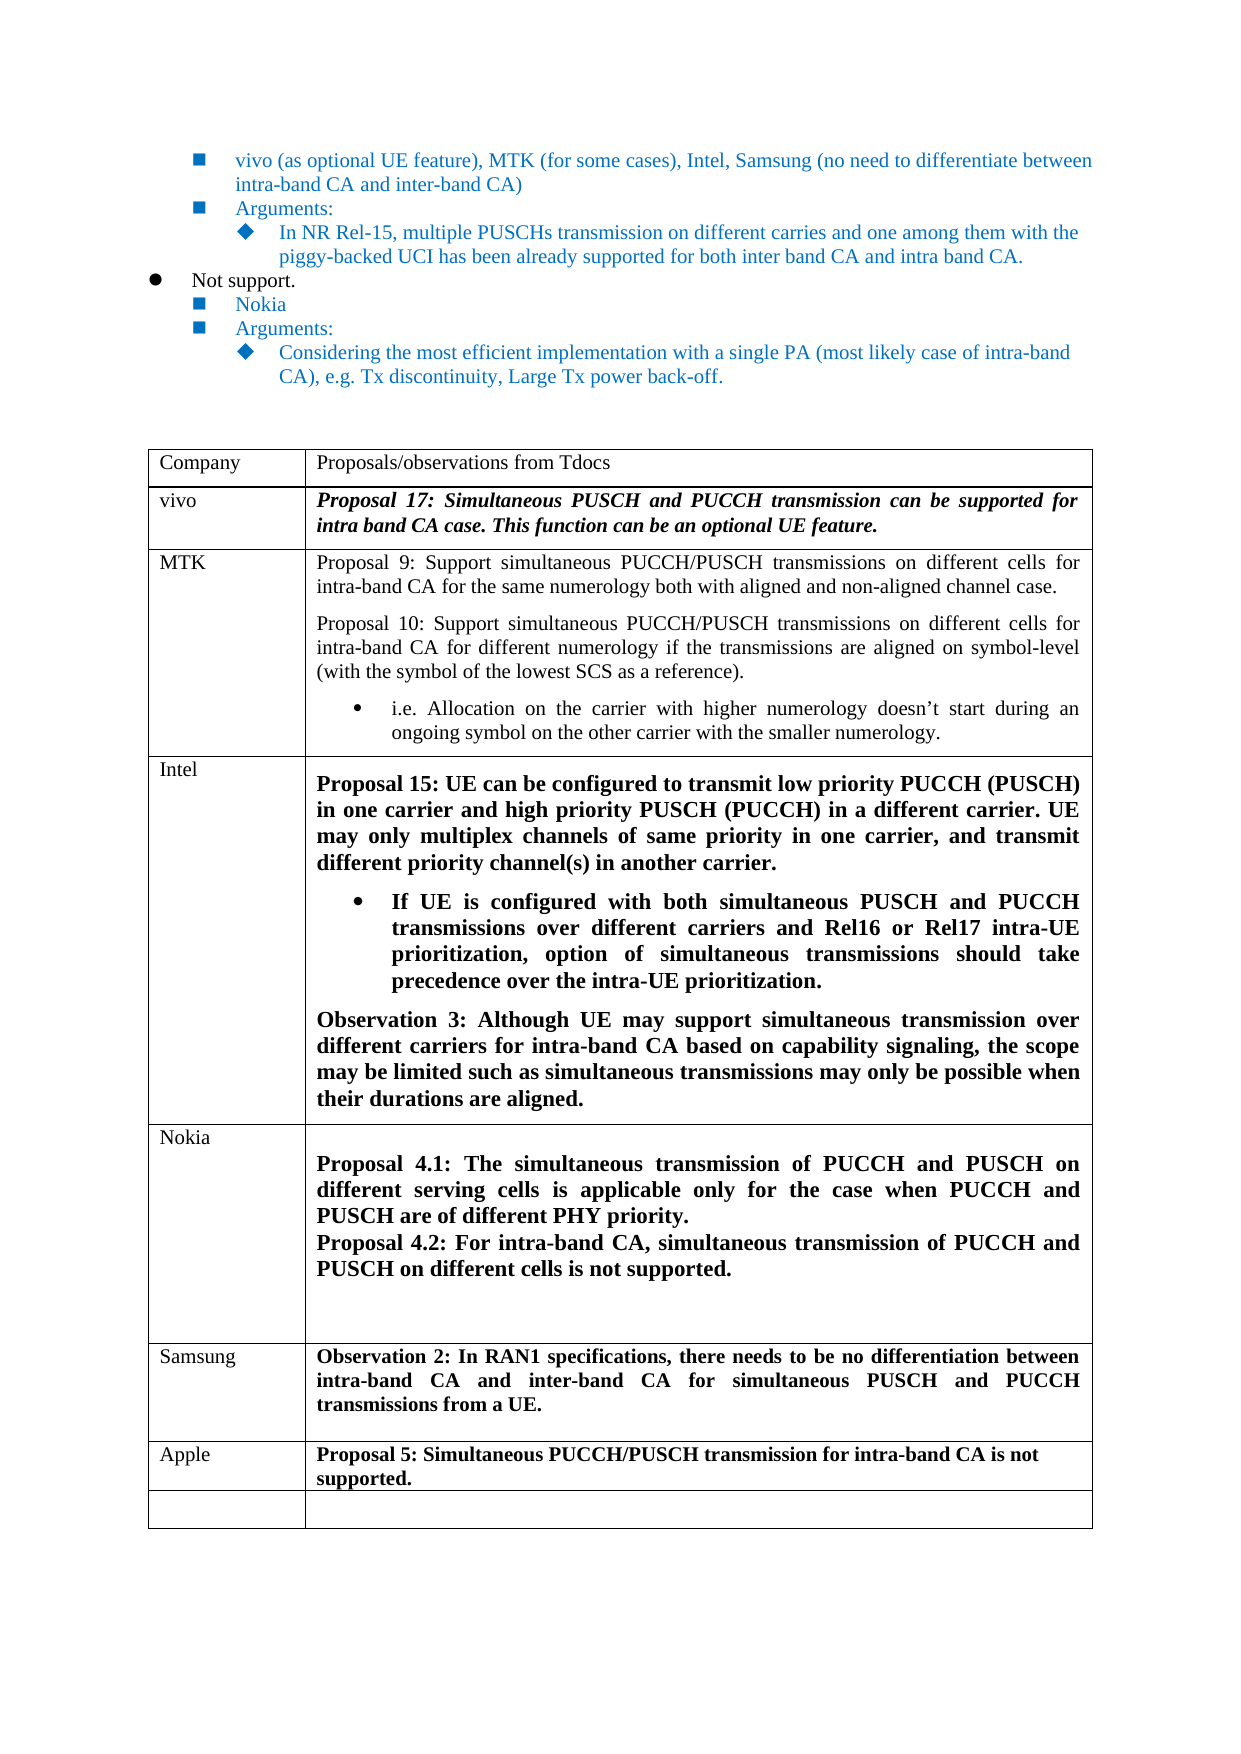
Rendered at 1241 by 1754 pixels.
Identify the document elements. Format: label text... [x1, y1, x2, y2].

list Not support. [148, 268, 1093, 292]
table_cell Intel [149, 757, 305, 1123]
table_cell Nokia [149, 1125, 305, 1343]
table_header Proposals/observations from Tdocs [306, 450, 1092, 486]
table_cell Proposal 4.1: The simultaneous transmission of PUCCH and PUSCH on different serving cells is applicable only for the case when PUCCH and PUSCH are of different PHY priority. Proposal 4.2: For intra-band CA, simultaneous transmission of PUCCH and PUSCH on different cells is not supported. [306, 1125, 1092, 1343]
table_header Company [149, 450, 305, 486]
list Considering the most efficient implementation with a single PA (most likely case of intra-band CA), e.g. Tx discontinuity, Large Tx power back-off. [235, 340, 1093, 388]
table_cell Observation 2: In RAN1 specifications, there needs to be no differentiation between intra-band CA and inter-band CA for simultaneous PUSCH and PUCCH transmissions from a UE. [306, 1344, 1092, 1441]
table_cell Proposal 17: Simultaneous PUSCH and PUCCH transmission can be supported for intra band CA case. This function can be an optional UE feature. [306, 488, 1092, 549]
table_cell [306, 1491, 1092, 1528]
table_cell [149, 1491, 305, 1528]
table_cell vivo [149, 488, 305, 549]
table_cell Proposal 5: Simultaneous PUCCH/PUSCH transmission for intra-band CA is not supported. [306, 1442, 1092, 1490]
list Arguments: [191, 196, 1093, 220]
list Arguments: [191, 316, 1093, 340]
table_cell MTK [149, 550, 305, 756]
table_cell Samsung [149, 1344, 305, 1441]
table_cell Apple [149, 1442, 305, 1490]
table_cell Proposal 15: UE can be configured to transmit low priority PUCCH (PUSCH) in one carrier and high priority PUSCH (PUCCH) in a different carrier. UE may only multiplex channels of same priority in one carrier, and transmit different priority channel(s) in another carrier. If UE is configured with both simultaneous PUSCH and PUCCH transmissions over different carriers and Rel16 or Rel17 intra-UE prioritization, option of simultaneous transmissions should take precedence over the intra-UE prioritization. Observation 3: Although UE may support simultaneous transmission over different carriers for intra-band CA based on capability signaling, the scope may be limited such as simultaneous transmissions may only be possible when their durations are aligned. [306, 757, 1092, 1123]
table_cell Proposal 9: Support simultaneous PUCCH/PUSCH transmissions on different cells for intra-band CA for the same numerology both with aligned and non-aligned channel case. Proposal 10: Support simultaneous PUCCH/PUSCH transmissions on different cells for intra-band CA for different numerology if the transmissions are aligned on symbol-level (with the symbol of the lowest SCS as a reference). i.e. Allocation on the carrier with higher numerology doesn’t start during an ongoing symbol on the other carrier with the smaller numerology. [306, 550, 1092, 756]
list In NR Rel-15, multiple PUSCHs transmission on different carries and one among them with the piggy-backed UCI has been already supported for both inter band CA and intra band CA. [235, 220, 1093, 268]
list vivo (as optional UE feature), MTK (for some cases), Intel, Samsung (no need to differentiate between intra-band CA and inter-band CA) [191, 148, 1093, 196]
list Nokia [191, 292, 1093, 316]
